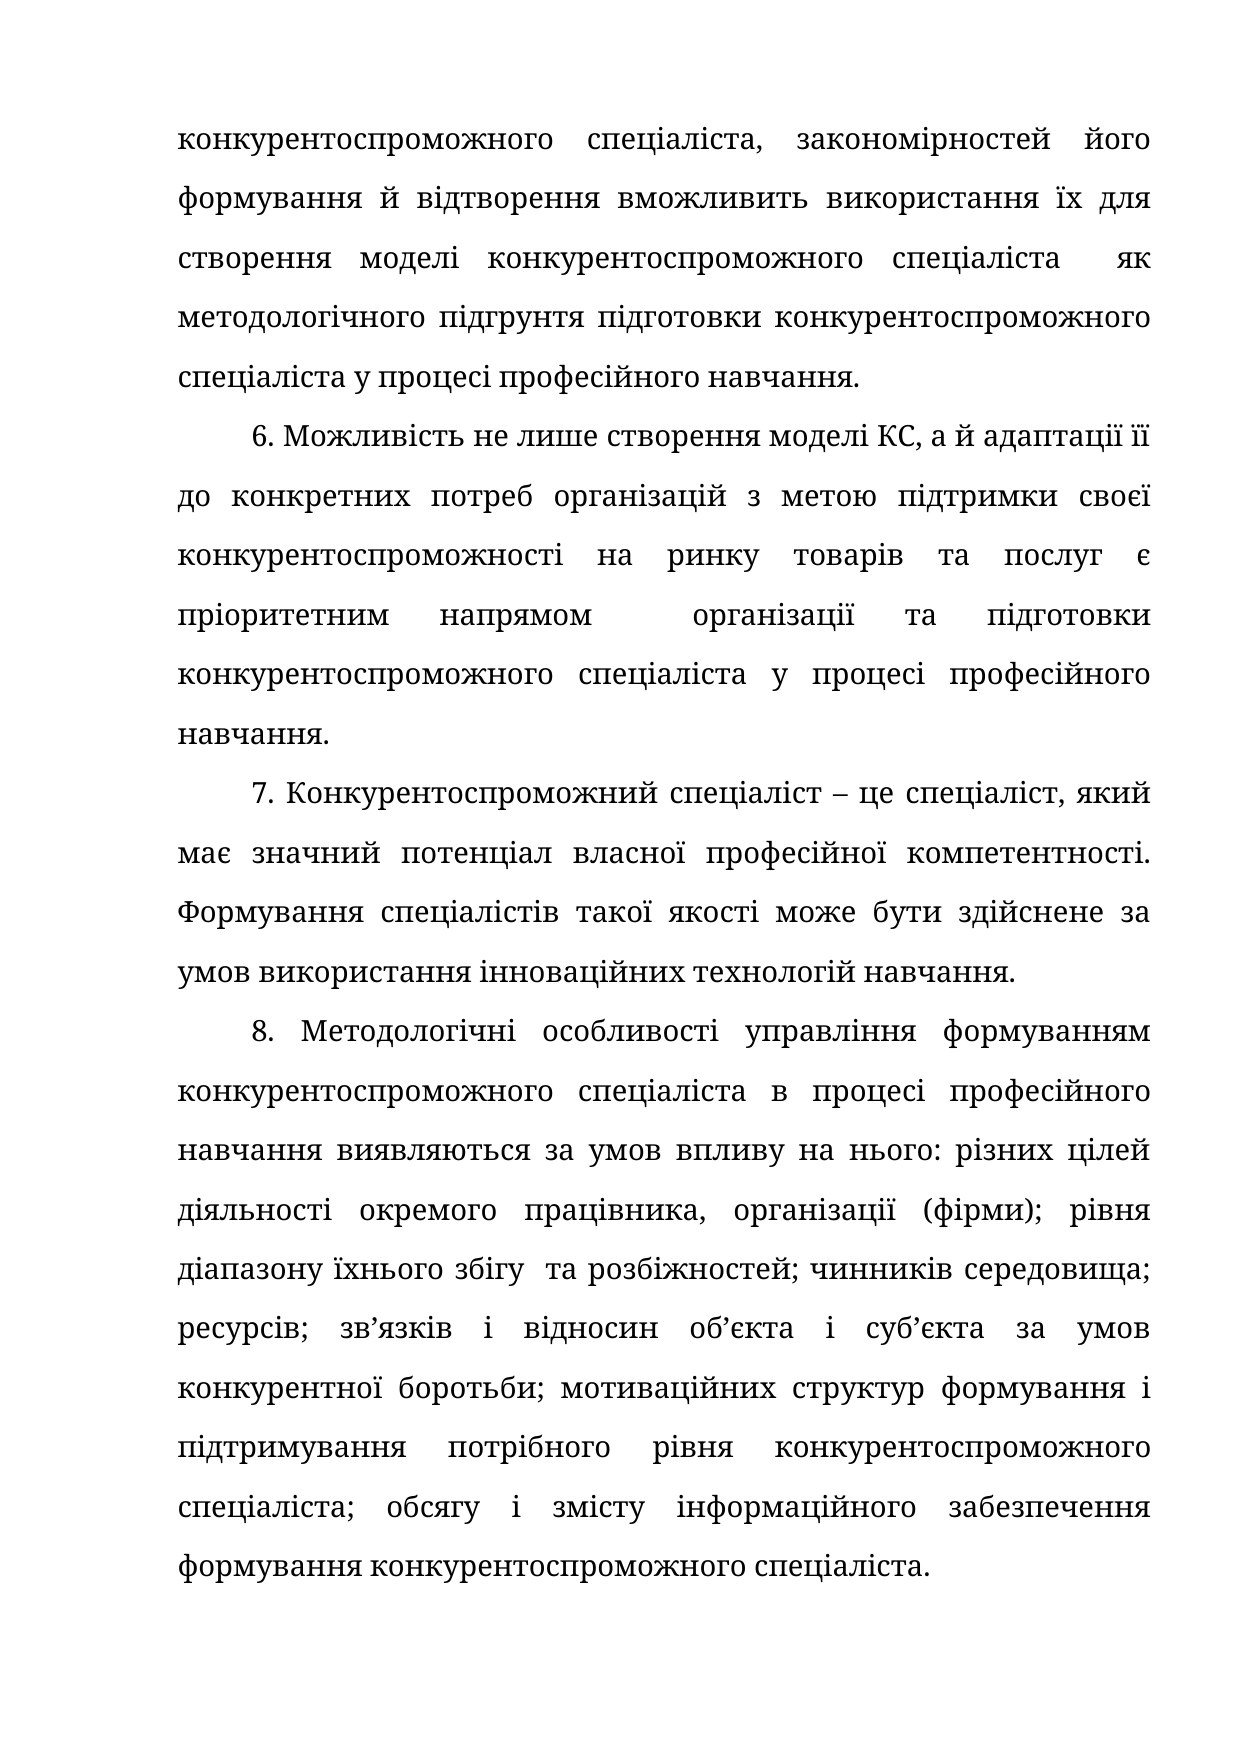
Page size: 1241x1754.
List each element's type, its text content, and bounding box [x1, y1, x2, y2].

text 6. Можливість не лише створення моделі КС, а й адаптації її до конкретних потреб організацій з метою підтримки своєї конкурентоспроможності на ринку товарів та послуг є пріоритетним напрямом організації та підготовки конкурентоспроможного спеціаліста у процесі професійного навчання. [177, 416, 1152, 753]
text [177, 118, 1152, 396]
text 7. Конкурентоспроможний спеціаліст – це спеціаліст, який має значний потенціал власної професійної компетентності. Формування спеціалістів такої якості може бути здійснене за умов використання інноваційних технологій навчання. [177, 772, 1152, 991]
text 8. Методологічні особливості управління формуванням конкурентоспроможного спеціаліста в процесі професійного навчання виявляються за умов впливу на нього: різних цілей діяльності окремого працівника, організації (фірми); рівня діапазону їхнього збігу та розбіжностей; чинників середовища; ресурсів; зв’язків і відносин об’єкта і суб’єкта за умов конкурентної боротьби; мотиваційних структур формування і підтримування потрібного рівня конкурентоспроможного спеціаліста; обсягу і змісту інформаційного забезпечення формування конкурентоспроможного спеціаліста. [177, 1010, 1152, 1585]
